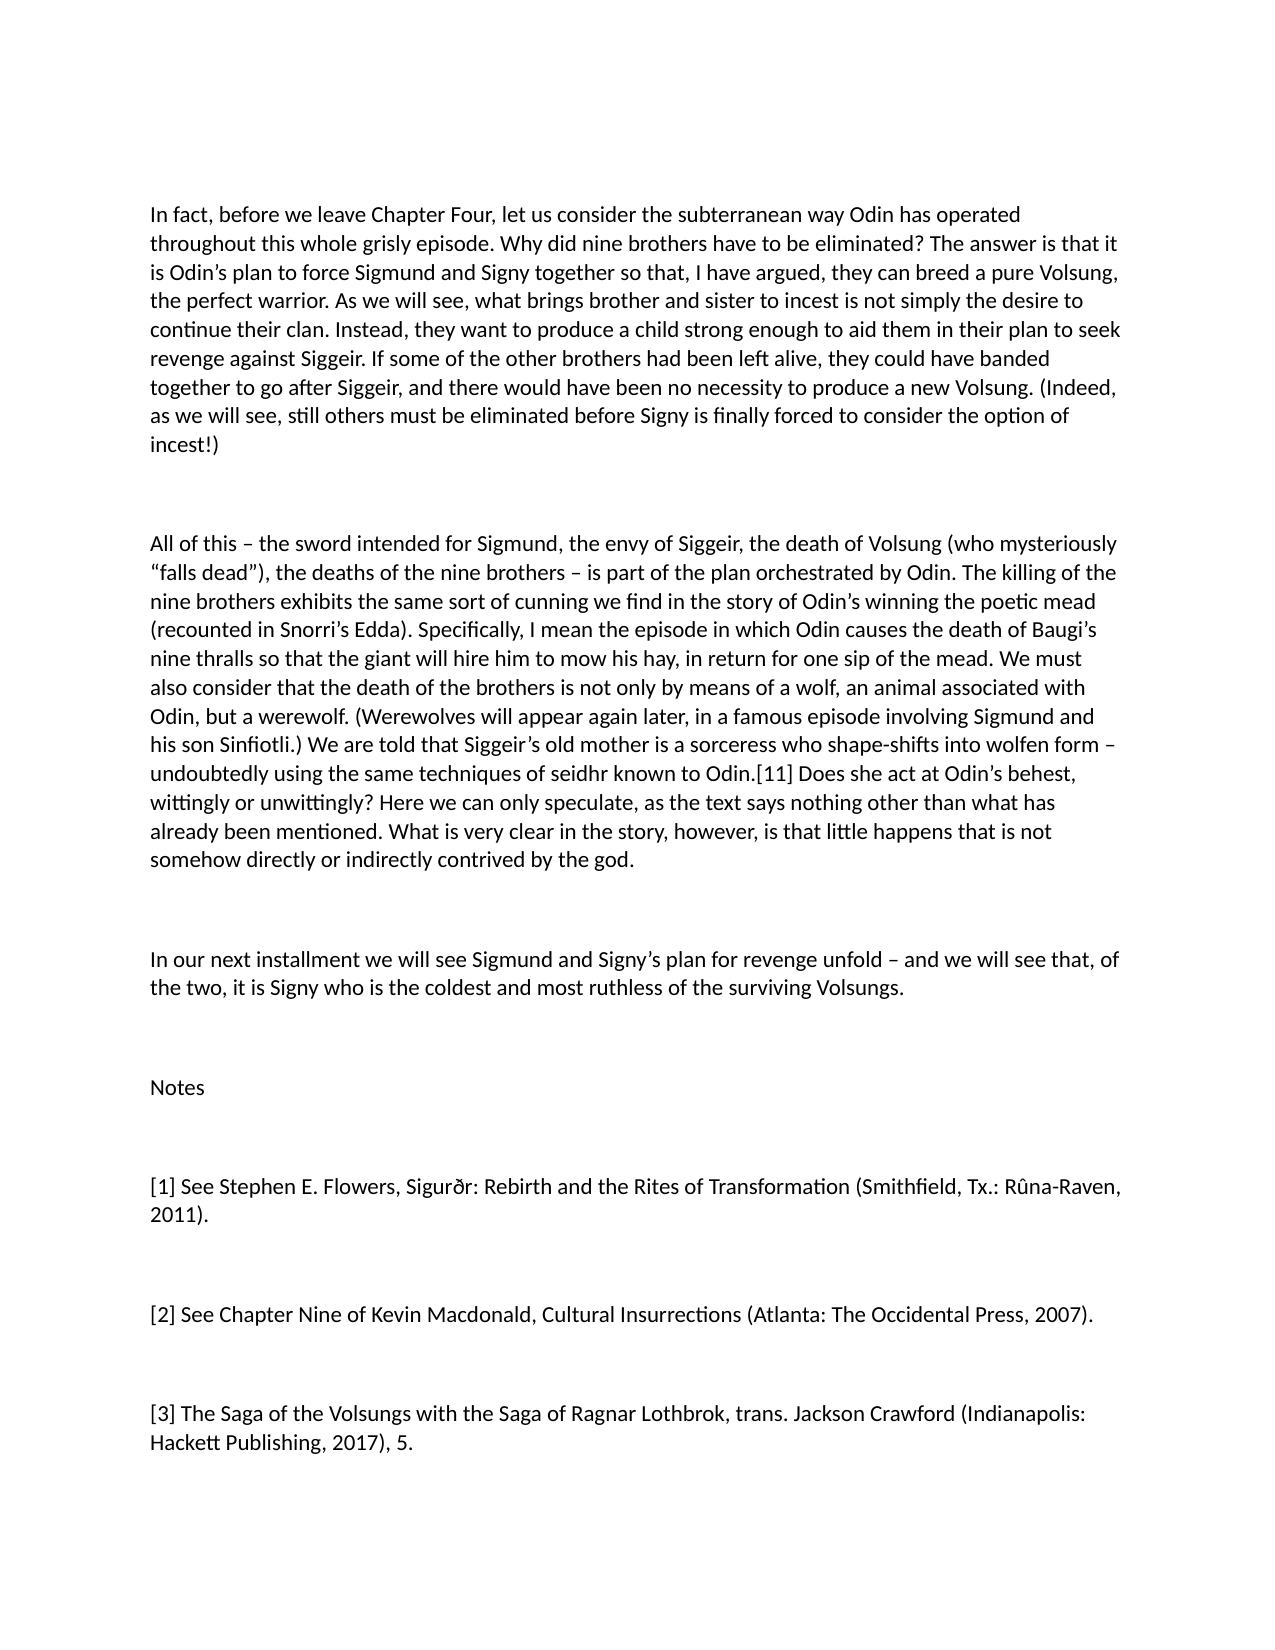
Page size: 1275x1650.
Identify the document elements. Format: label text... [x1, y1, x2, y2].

text [3] The Saga of the Volsungs with the Saga of Ragnar Lothbrok, trans. Jackson Crawford (Indianapolis: Hackett Publishing, 2017), 5. [150, 1398, 1125, 1456]
text [2] See Chapter Nine of Kevin Macdonald, Cultural Insurrections (Atlanta: The Occidental Press, 2007). [150, 1299, 1125, 1328]
text All of this – the sword intended for Sigmund, the envy of Siggeir, the death of Volsung (who mysteriously “falls dead”), the deaths of the nine brothers – is part of the plan orchestrated by Odin. The killing of the nine brothers exhibits the same sort of cunning we find in the story of Odin’s winning the poetic mead (recounted in Snorri’s Edda). Specifically, I mean the episode in which Odin causes the death of Baugi’s nine thralls so that the giant will hire him to mow his hay, in return for one sip of the mead. We must also consider that the death of the brothers is not only by means of a wolf, an animal associated with Odin, but a werewolf. (Werewolves will appear again later, in a famous episode involving Sigmund and his son Sinfiotli.) We are told that Siggeir’s old mother is a sorceress who shape-shifts into wolfen form – undoubtedly using the same techniques of seidhr known to Odin.[11] Does she act at Odin’s behest, wittingly or unwittingly? Here we can only speculate, as the text says nothing other than what has already been mentioned. What is very clear in the story, however, is that little happens that is not somehow directly or indirectly contrived by the god. [150, 529, 1125, 874]
text In fact, before we leave Chapter Four, let us consider the subterranean way Odin has operated throughout this whole grisly episode. Why did nine brothers have to be eliminated? The answer is that it is Odin’s plan to force Sigmund and Signy together so that, I have argued, they can breed a pure Volsung, the perfect warrior. As we will see, what brings brother and sister to incest is not simply the desire to continue their clan. Instead, they want to produce a child strong enough to aid them in their plan to seek revenge against Siggeir. If some of the other brothers had been left alive, they could have banded together to go after Siggeir, and there would have been no necessity to produce a new Volsung. (Indeed, as we will see, still others must be eliminated before Signy is finally forced to consider the option of incest!) [150, 199, 1125, 458]
text Notes [150, 1072, 1125, 1101]
text [1] See Stephen E. Flowers, Sigurðr: Rebirth and the Rites of Transformation (Smithfield, Tx.: Rûna-Raven, 2011). [150, 1171, 1125, 1229]
text In our next installment we will see Sigmund and Signy’s plan for revenge unfold – and we will see that, of the two, it is Signy who is the coldest and most ruthless of the surviving Volsungs. [150, 944, 1125, 1002]
